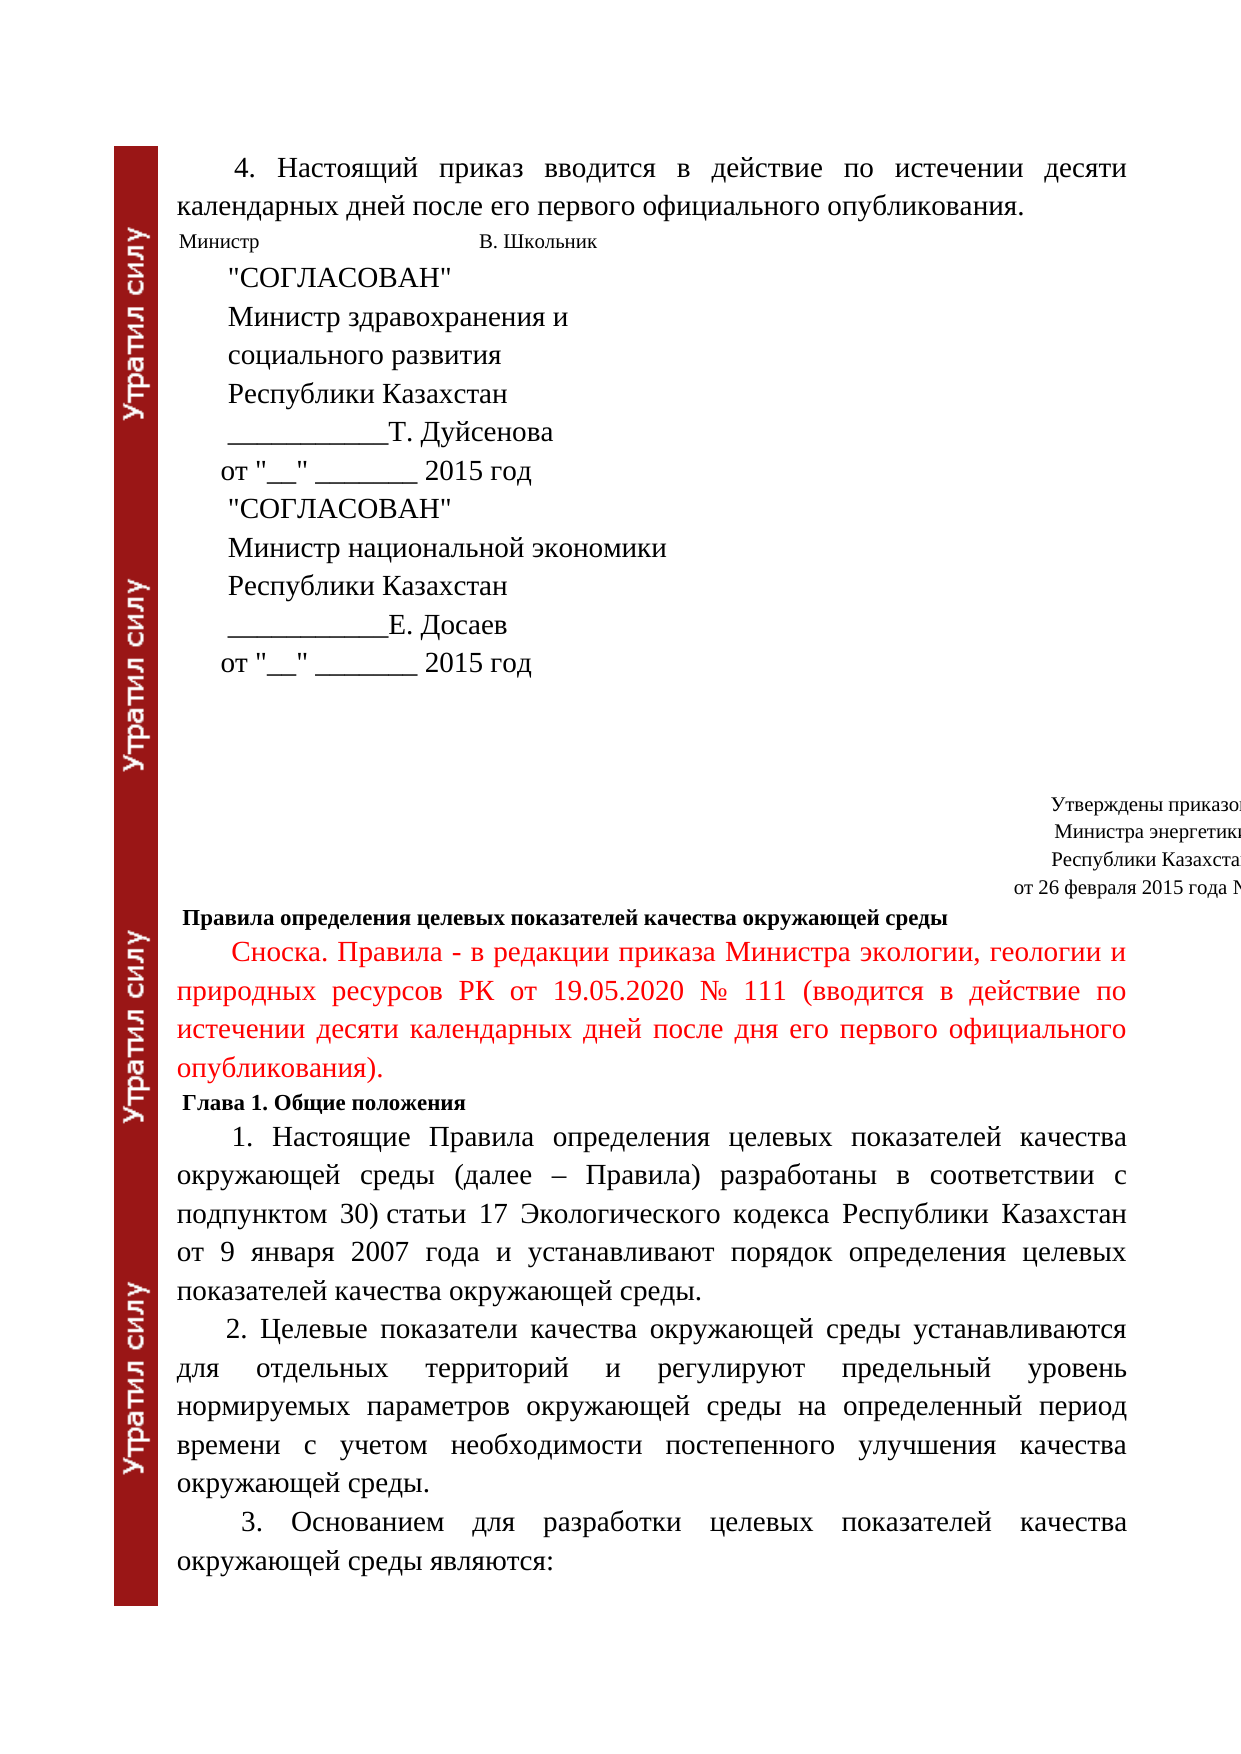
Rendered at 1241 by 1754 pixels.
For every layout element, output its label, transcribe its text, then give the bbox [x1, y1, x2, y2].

text Республики Казахстан [112, 568, 1128, 602]
text "СОГЛАСОВАН" [112, 260, 1128, 294]
text Глава 1. Общие положения [112, 1088, 1128, 1115]
picture [114, 371, 158, 376]
text Республики Казахстан [112, 376, 1128, 409]
table_header [101, 790, 912, 904]
table_header В. Школьник [475, 227, 1240, 260]
picture [114, 294, 158, 299]
picture [114, 1115, 158, 1119]
picture [114, 1306, 158, 1311]
text ___________Е. Досаев [112, 607, 1128, 641]
text социального развития [112, 337, 1128, 371]
picture [114, 1083, 158, 1088]
text от "__" _______ 2015 год [112, 646, 1128, 679]
text Министр национальной экономики [112, 530, 1128, 563]
text Правила определения целевых показателей качества окружающей среды [112, 904, 1128, 931]
text 1. Настоящие Правила определения целевых показателей качества окружающей среды (далее – Правила) разработаны в соответствии с подпунктом 30) статьи 17 Экологического кодекса Республики Казахстан от 9 января 2007 года и устанавливают порядок определения целевых показателей качества окружающей среды. [112, 1119, 1128, 1306]
text 2. Целевые показатели качества окружающей среды устанавливаются для отдельных территорий и регулируют предельный уровень нормируемых параметров окружающей среды на определенный период времени с учетом необходимости постепенного улучшения качества окружающей среды. [112, 1311, 1128, 1499]
text Сноска. Правила - в редакции приказа Министра экологии, геологии и природных ресурсов РК от 19.05.2020 № 111 (вводится в действие по истечении десяти календарных дней после дня его первого официального опубликования). [112, 934, 1128, 1083]
picture [114, 448, 158, 453]
text "СОГЛАСОВАН" [112, 491, 1128, 525]
table_header Министр [101, 227, 475, 260]
picture [114, 486, 158, 491]
picture [114, 222, 158, 227]
picture [114, 1576, 158, 1606]
picture [114, 641, 158, 646]
picture [114, 146, 158, 150]
picture [114, 332, 158, 337]
text ___________Т. Дуйсенова [112, 414, 1128, 448]
text Министр здравохранения и [112, 299, 1128, 332]
text 4. Настоящий приказ вводится в действие по истечении десяти календарных дней после его первого официального опубликования. [112, 150, 1128, 222]
picture [114, 1499, 158, 1504]
picture [114, 679, 158, 790]
text от "__" _______ 2015 год [112, 453, 1128, 486]
picture [114, 563, 158, 568]
text 3. Основанием для разработки целевых показателей качества окружающей среды являются: [112, 1504, 1128, 1576]
table_header Утверждены приказом Министра энергетики Республики Казахстан от 26 февраля 2015 года № 145 [912, 790, 1240, 904]
picture [114, 602, 158, 607]
picture [114, 525, 158, 530]
picture [114, 409, 158, 414]
